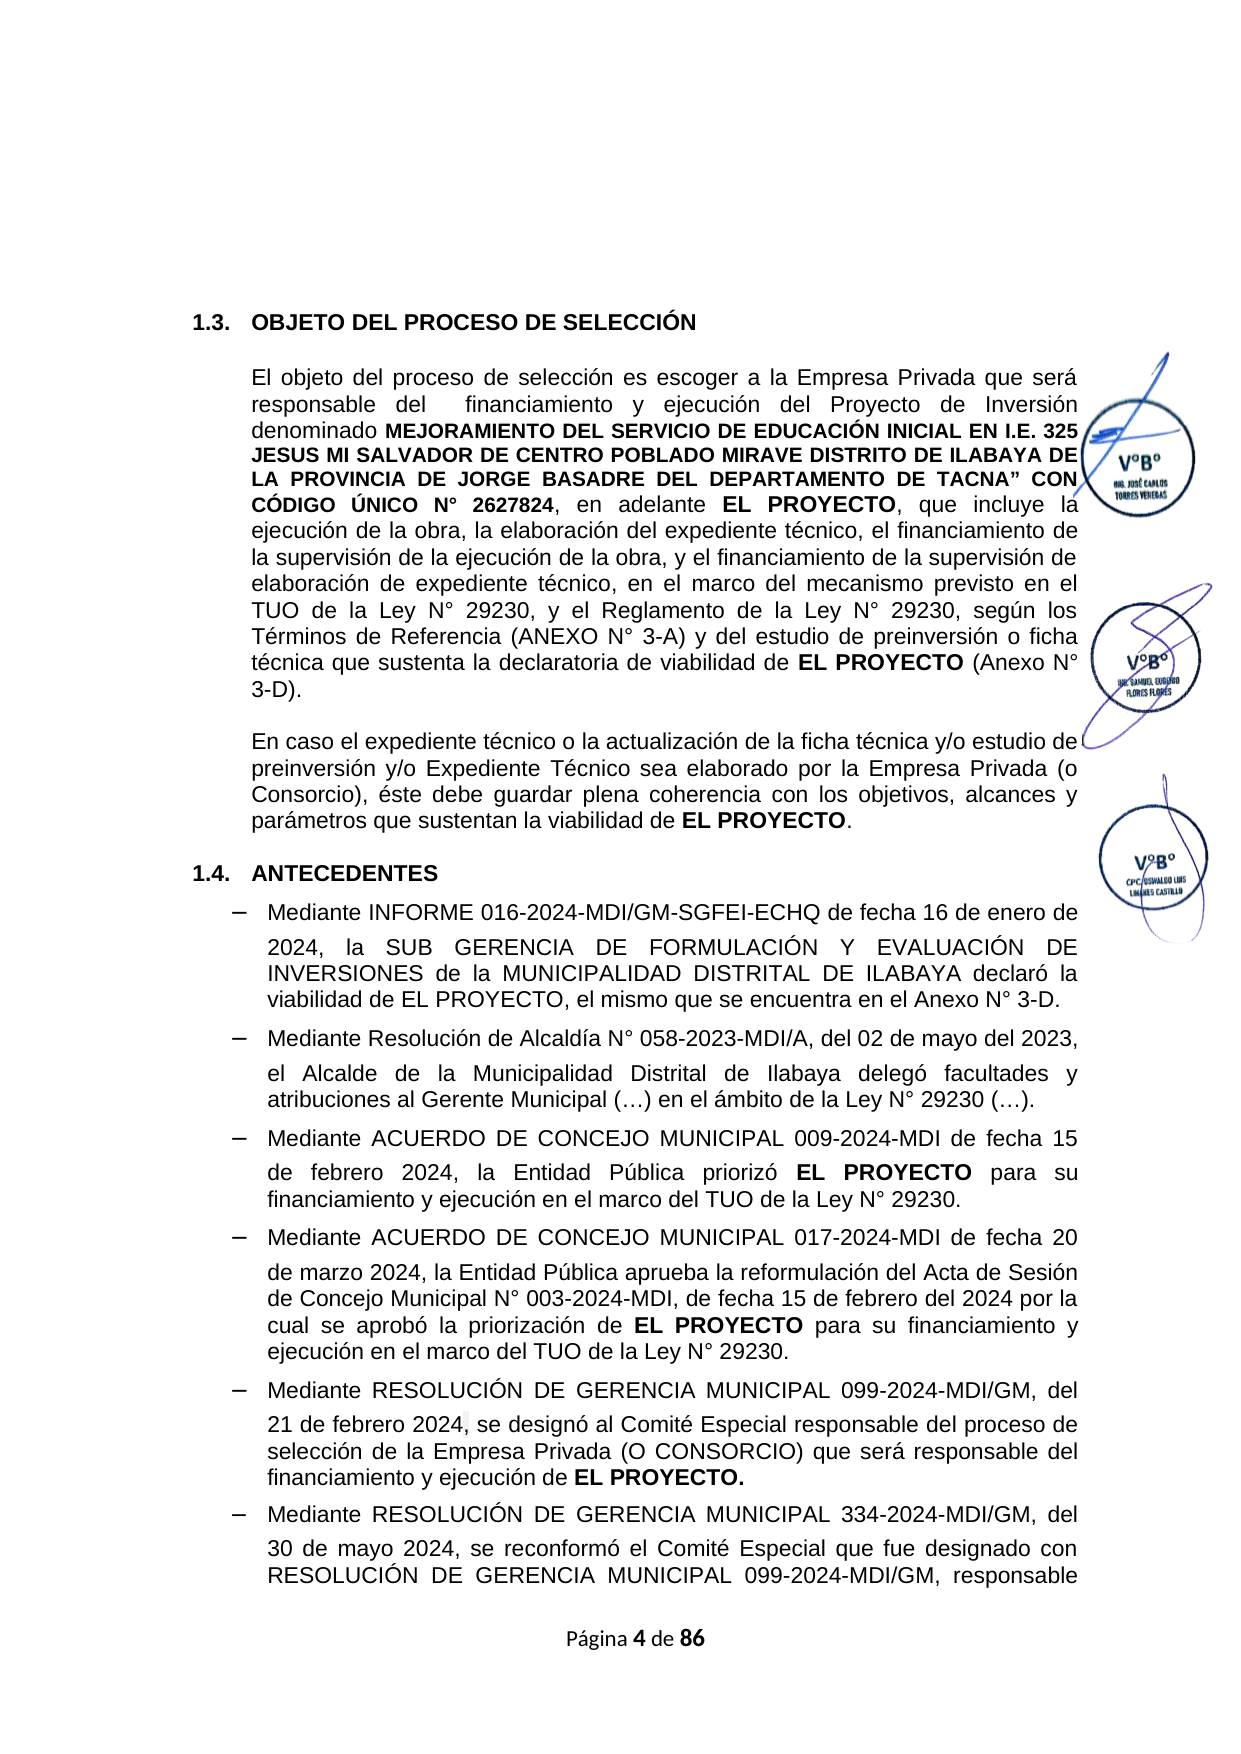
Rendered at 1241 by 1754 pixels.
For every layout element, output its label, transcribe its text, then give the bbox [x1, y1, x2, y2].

list Mediante RESOLUCIÓN DE GERENCIA MUNICIPAL 099-2024-MDI/GM, del 21 de febrero 2024, se designó al Comité Especial responsable del proceso de selección de la Empresa Privada (O CONSORCIO) que será responsable del financiamiento y ejecución de EL PROYECTO. [229, 1364, 1078, 1490]
list Mediante Resolución de Alcaldía N° 058-2023-MDI/A, del 02 de mayo del 2023, el Alcalde de la Municipalidad Distrital de Ilabaya delegó facultades y atribuciones al Gerente Municipal (…) en el ámbito de la Ley N° 29230 (…). [229, 1012, 1078, 1112]
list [229, 1490, 1078, 1588]
list OBJETO DEL PROCESO DE SELECCIÓN [192, 309, 1078, 335]
list Mediante ACUERDO DE CONCEJO MUNICIPAL 017-2024-MDI de fecha 20 de marzo 2024, la Entidad Pública aprueba la reformulación del Acta de Sesión de Concejo Municipal N° 003-2024-MDI, de fecha 15 de febrero del 2024 por la cual se aprobó la priorización de EL PROYECTO para su financiamiento y ejecución en el marco del TUO de la Ley N° 29230. [229, 1212, 1078, 1364]
list Mediante ACUERDO DE CONCEJO MUNICIPAL 009-2024-MDI de fecha 15 de febrero 2024, la Entidad Pública priorizó EL PROYECTO para su financiamiento y ejecución en el marco del TUO de la Ley N° 29230. [229, 1112, 1078, 1212]
text El objeto del proceso de selección es escoger a la Empresa Privada que será responsable del financiamiento y ejecución del Proyecto de Inversión denominado MEJORAMIENTO DEL SERVICIO DE EDUCACIÓN INICIAL EN I.E. 325 JESUS MI SALVADOR DE CENTRO POBLADO MIRAVE DISTRITO DE ILABAYA DE LA PROVINCIA DE JORGE BASADRE DEL DEPARTAMENTO DE TACNA” CON CÓDIGO ÚNICO N° 2627824, en adelante EL PROYECTO, que incluye la ejecución de la obra, la elaboración del expediente técnico, el financiamiento de la supervisión de la ejecución de la obra, y el financiamiento de la supervisión de elaboración de expediente técnico, en el marco del mecanismo previsto en el TUO de la Ley N° 29230, y el Reglamento de la Ley N° 29230, según los Términos de Referencia (ANEXO N° 3-A) y del estudio de preinversión o ficha técnica que sustenta la declaratoria de viabilidad de EL PROYECTO (Anexo N° 3-D). [251, 364, 1078, 702]
list Mediante INFORME 016-2024-MDI/GM-SGFEI-ECHQ de fecha 16 de enero de 2024, la SUB GERENCIA DE FORMULACIÓN Y EVALUACIÓN DE INVERSIONES de la MUNICIPALIDAD DISTRITAL DE ILABAYA declaró la viabilidad de EL PROYECTO, el mismo que se encuentra en el Anexo N° 3-D. [229, 886, 1078, 1012]
list ANTECEDENTES [192, 860, 1078, 886]
text En caso el expediente técnico o la actualización de la ficha técnica y/o estudio de preinversión y/o Expediente Técnico sea elaborado por la Empresa Privada (o Consorcio), éste debe guardar plena coherencia con los objetivos, alcances y parámetros que sustentan la viabilidad de EL PROYECTO. [251, 728, 1078, 834]
picture [1073, 343, 1223, 950]
